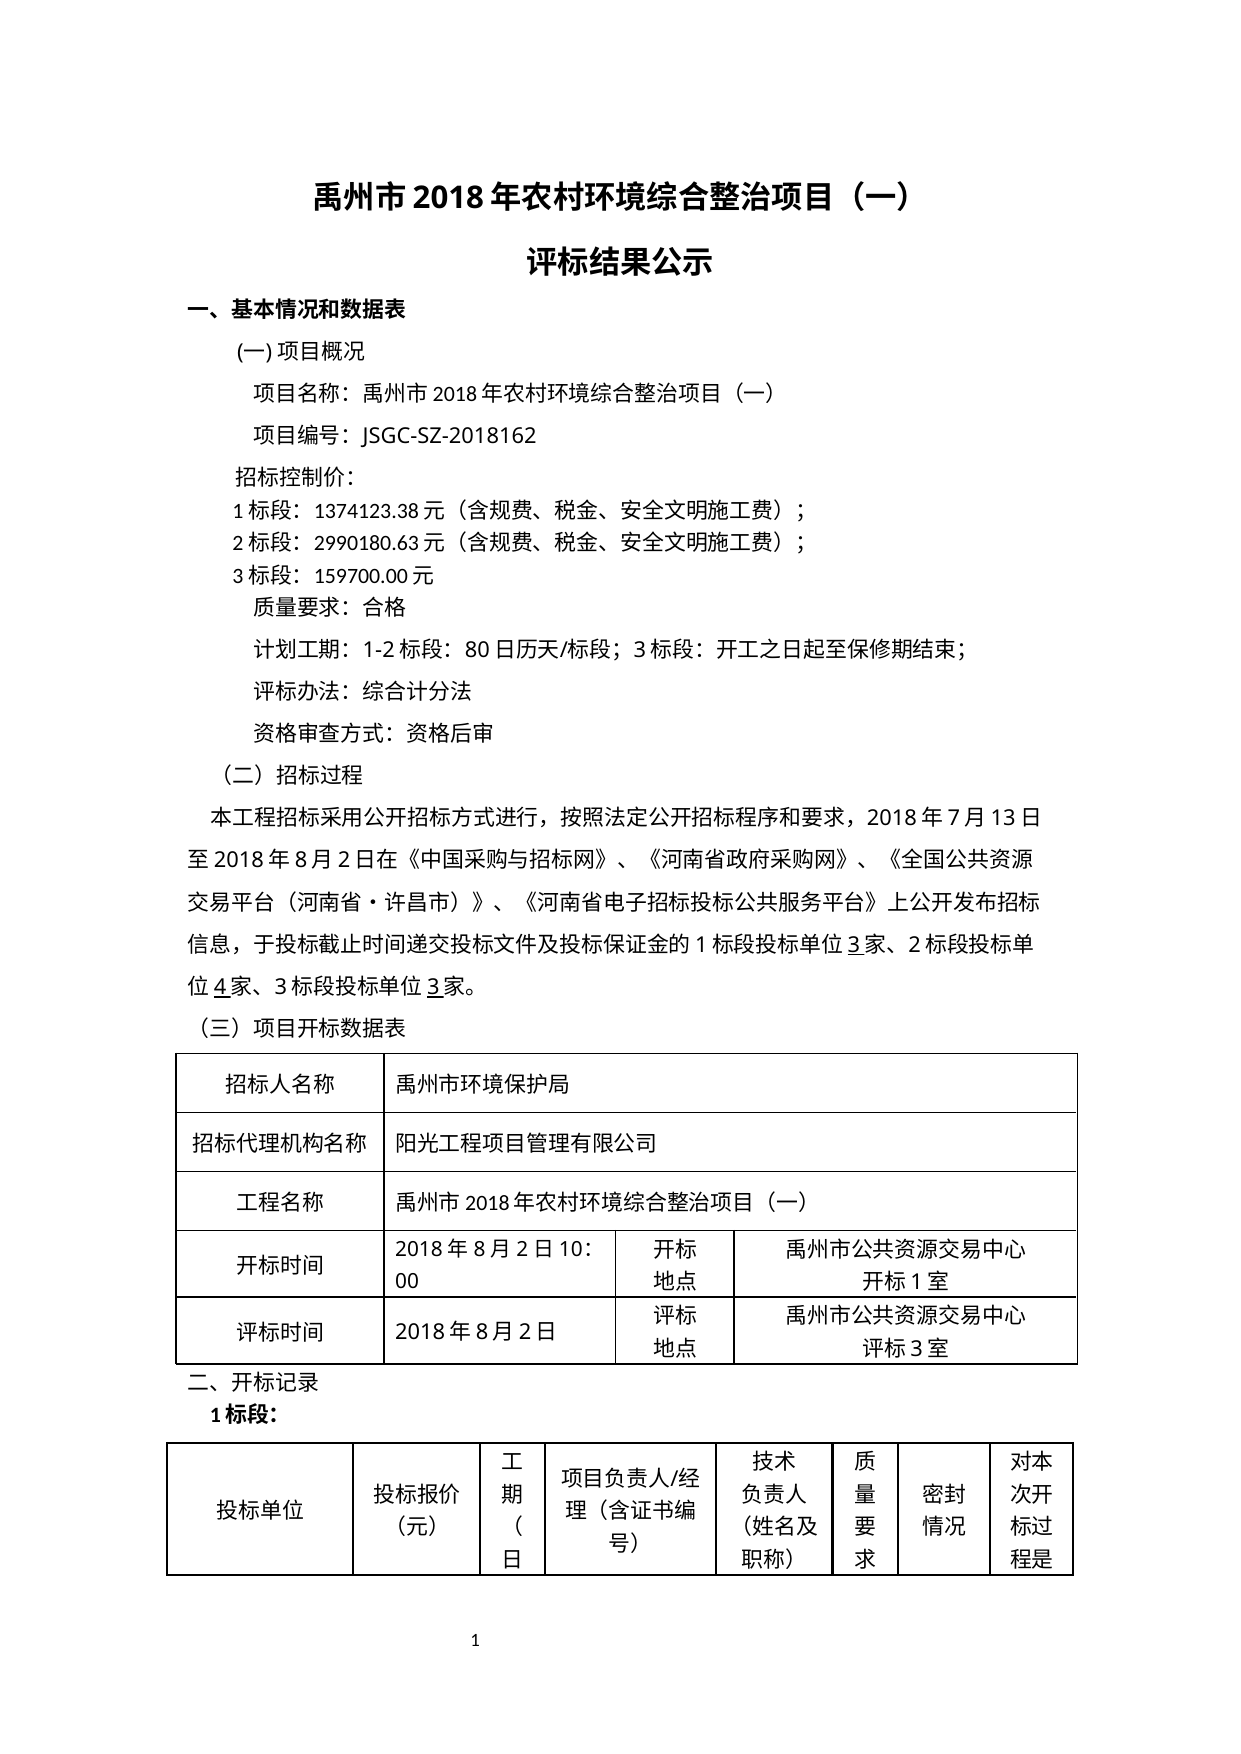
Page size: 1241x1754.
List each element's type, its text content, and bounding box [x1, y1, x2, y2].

table_header 对本次开标过程是否有异议 [991, 1444, 1072, 1574]
text 1标段： [187, 1397, 1053, 1429]
text 禹州市2018年农村环境综合整治项目（一） [187, 162, 1053, 227]
table_cell 评标 地点 [616, 1298, 733, 1363]
text (一) 项目概况 [187, 334, 1053, 366]
table_cell 阳光工程项目管理有限公司 [385, 1112, 1077, 1171]
text （二）招标过程 [187, 758, 1053, 790]
table_cell 2018年8月2日10：00 [385, 1231, 615, 1296]
text 本工程招标采用公开招标方式进行，按照法定公开招标程序和要求，2018年7月13日至2018年8月2日在《中国采购与招标网》、《河南省政府采购网》、《全国公共资源交易平台（河南省•许昌市）》、《河南省电子招标投标公共服务平台》上公开发布招标信息，于投标截止时间递交投标文件及投标保证金的1标段投标单位3家、2标段投标单位4家、3标段投标单位3家。 [187, 800, 1053, 1001]
table_header 工期（日历天） [481, 1444, 544, 1574]
text 3标段：159700.00元 [187, 557, 1053, 590]
table_header 招标人名称 [177, 1054, 383, 1112]
table_cell 开标时间 [177, 1231, 383, 1296]
text 计划工期：1-2标段：80日历天/标段；3标段：开工之日起至保修期结束； [187, 632, 1053, 664]
table_header 密封 情况 [899, 1444, 989, 1574]
text 项目编号：JSGC-SZ-2018162 [187, 418, 1053, 450]
table_cell 禹州市公共资源交易中心 评标3室 [735, 1296, 1077, 1363]
table_cell 禹州市2018年农村环境综合整治项目（一） [385, 1171, 1077, 1230]
table_header 投标单位 [168, 1444, 352, 1574]
table_cell 评标时间 [177, 1298, 383, 1363]
text 二、开标记录 [187, 1365, 1053, 1397]
text 评标办法：综合计分法 [187, 674, 1053, 706]
text 资格审查方式：资格后审 [187, 716, 1053, 748]
text 一、基本情况和数据表 [187, 292, 1053, 324]
table_cell 工程名称 [177, 1172, 383, 1230]
table_cell 禹州市公共资源交易中心 开标1室 [735, 1230, 1077, 1296]
table_header 技术 负责人 （姓名及职称） [717, 1444, 831, 1574]
table_header 禹州市环境保护局 [385, 1054, 1077, 1112]
text （三）项目开标数据表 [187, 1011, 1053, 1043]
table_header 投标报价（元） [354, 1444, 479, 1574]
text 项目名称：禹州市2018年农村环境综合整治项目（一） [187, 376, 1053, 408]
text 质量要求：合格 [187, 590, 1053, 622]
table_cell 招标代理机构名称 [177, 1113, 383, 1171]
table_cell 开标 地点 [616, 1231, 733, 1296]
table_cell 2018年8月2日 [385, 1298, 615, 1363]
text 2标段：2990180.63元（含规费、税金、安全文明施工费）； [187, 525, 1053, 557]
text 1标段：1374123.38元（含规费、税金、安全文明施工费）； [187, 492, 1053, 525]
text 招标控制价： [187, 460, 1053, 492]
text 评标结果公示 [187, 227, 1053, 292]
table_header 项目负责人/经理（含证书编号） [546, 1444, 715, 1574]
table_header 质量 要求 [834, 1444, 897, 1574]
